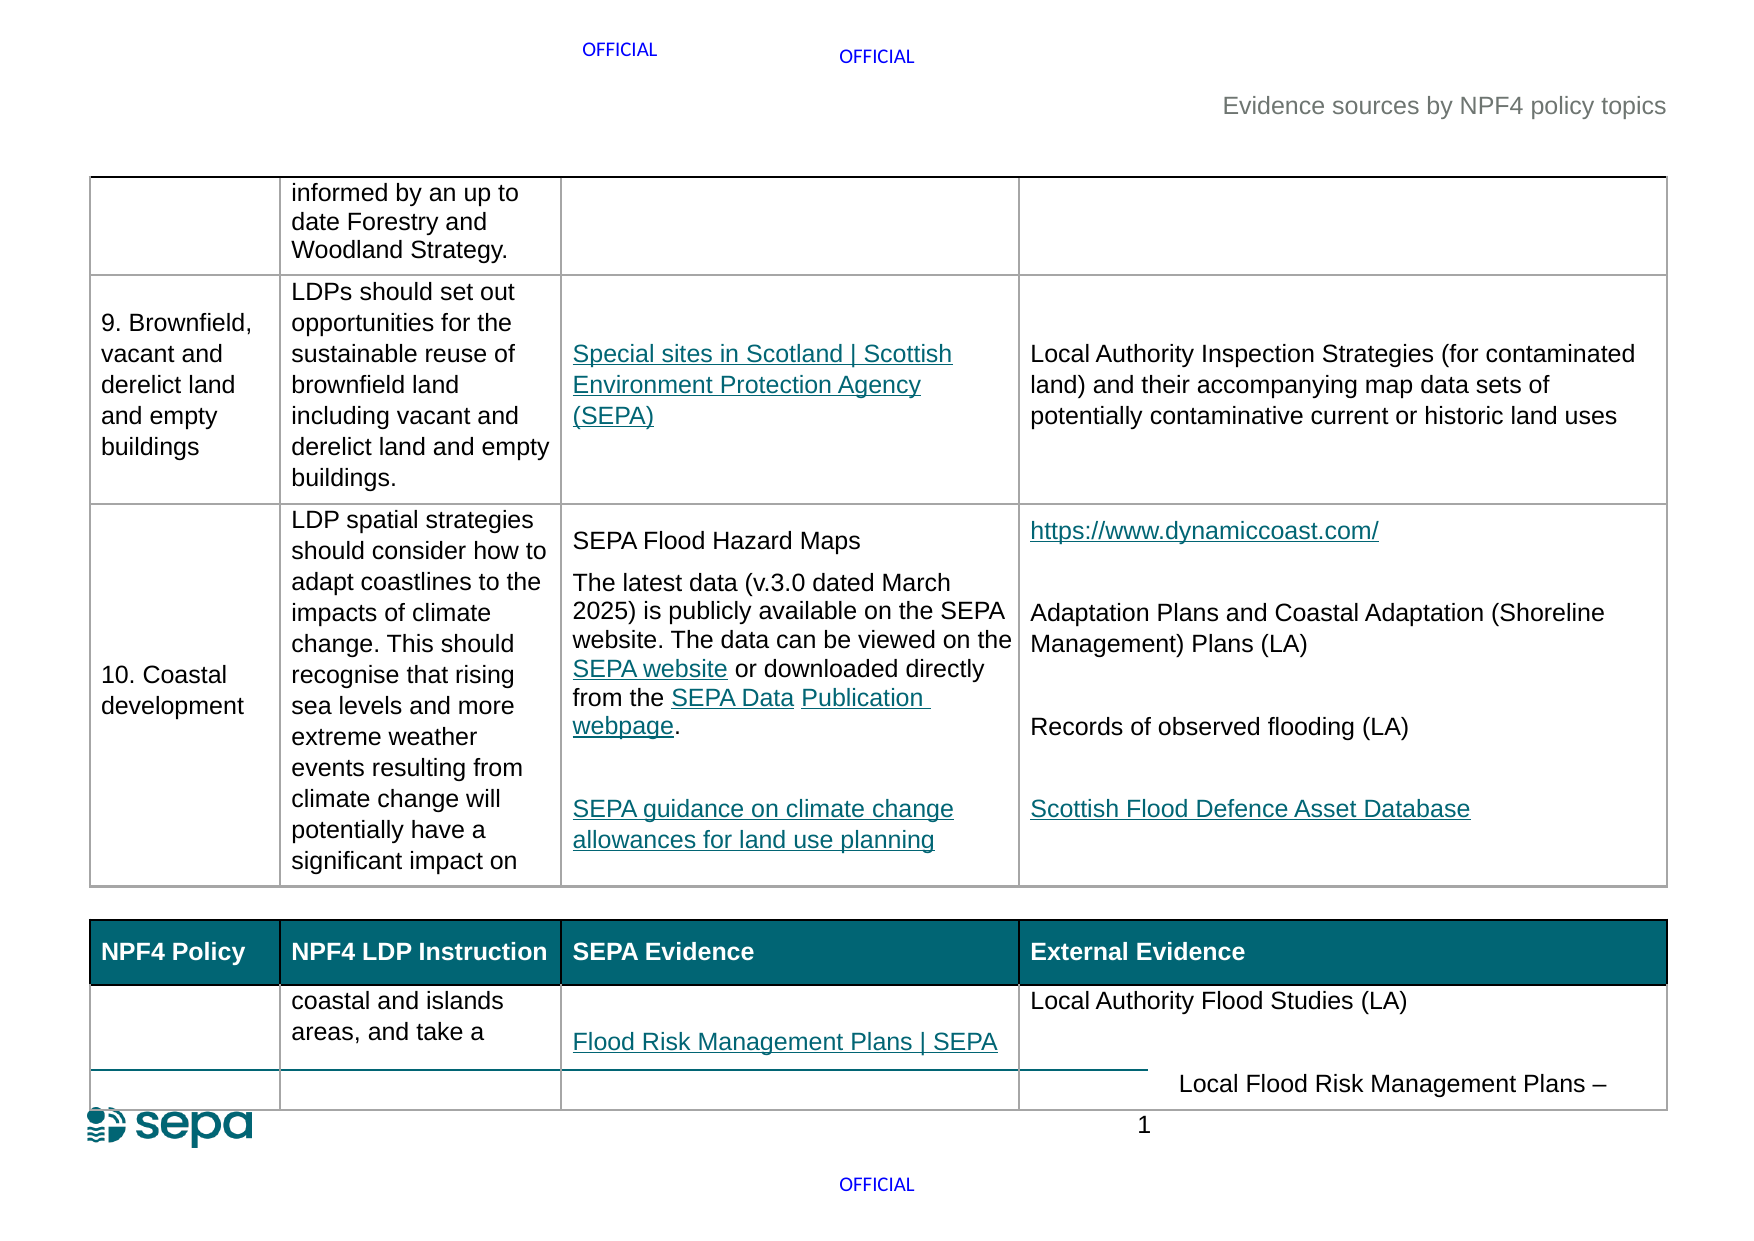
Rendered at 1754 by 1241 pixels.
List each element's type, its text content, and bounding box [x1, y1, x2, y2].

table_cell Local Authority Inspection Strategies (for contaminated land) and their accompanying map data sets of potentially contaminative current or historic land uses [1020, 276, 1666, 503]
table_cell LDP spatial strategies should consider how to adapt coastlines to the impacts of climate change. This should recognise that rising sea levels and more extreme weather events resulting from climate change will potentially have a significant impact on [281, 505, 560, 885]
table_cell 9. Brownfield, vacant and derelict land and empty buildings [91, 276, 279, 503]
table_cell 10. Coastal development [91, 505, 279, 885]
picture [87, 1107, 252, 1148]
table_header NPF4 Policy [91, 921, 279, 984]
table_cell SEPA Flood Hazard Maps The latest data (v.3.0 dated March 2025) is publicly available on the SEPA website. The data can be viewed on the SEPA website or downloaded directly from the SEPA Data Publication webpage. SEPA guidance on climate change allowances for land use planning [562, 505, 1018, 885]
table_header NPF4 LDP Instruction [281, 921, 560, 984]
table_cell https://www.dynamiccoast.com/ Adaptation Plans and Coastal Adaptation (Shoreline Management) Plans (LA) Records of observed flooding (LA) Scottish Flood Defence Asset Database [1020, 505, 1666, 885]
table_cell [91, 178, 279, 274]
table_cell will be supported and informed by an up to date Forestry and Woodland Strategy. [281, 178, 560, 274]
table_header External Evidence [1020, 921, 1666, 984]
table_cell [562, 178, 1018, 274]
table_header SEPA Evidence [562, 921, 1018, 984]
table_cell Special sites in Scotland | Scottish Environment Protection Agency (SEPA) [562, 276, 1018, 503]
table_cell [91, 986, 279, 1109]
table_cell LDPs should set out opportunities for the sustainable reuse of brownfield land including vacant and derelict land and empty buildings. [281, 276, 560, 503]
table_cell [1020, 178, 1666, 274]
